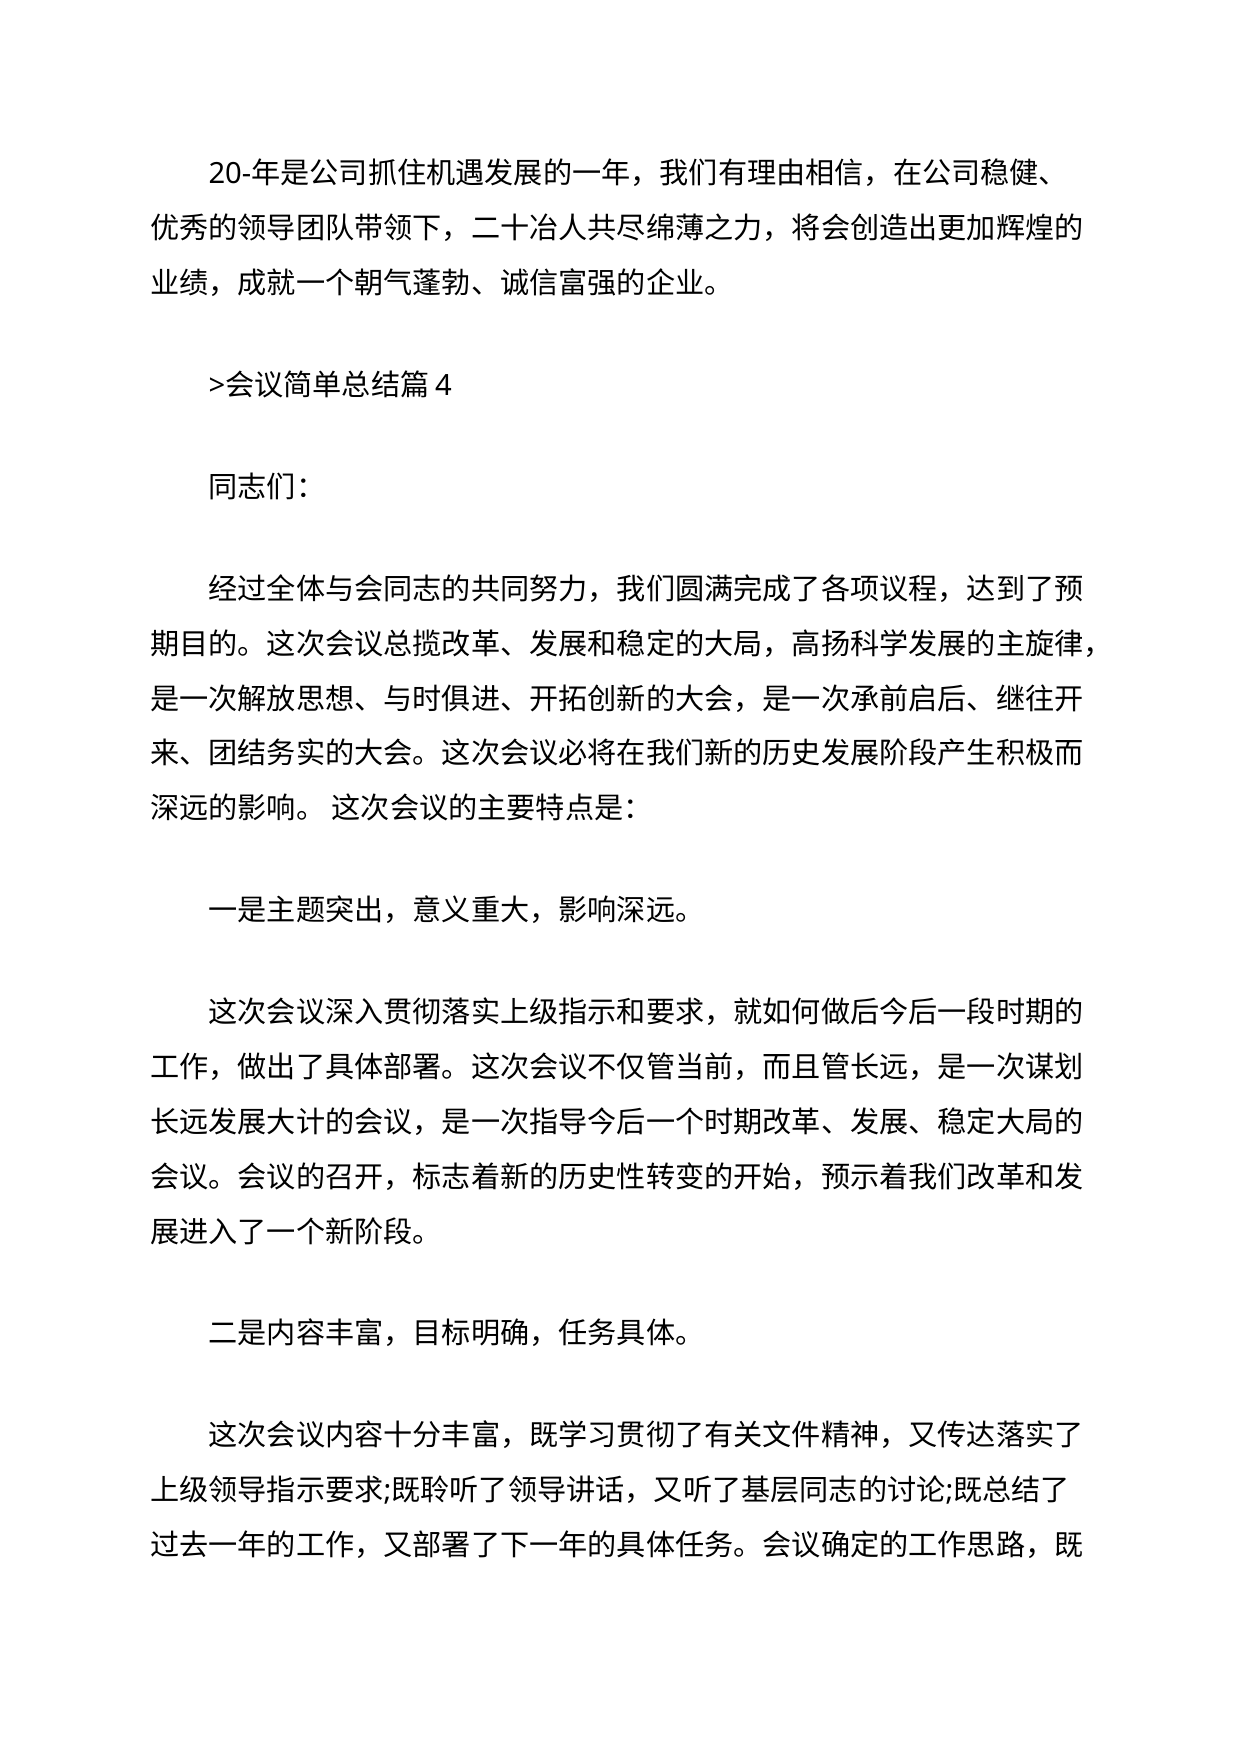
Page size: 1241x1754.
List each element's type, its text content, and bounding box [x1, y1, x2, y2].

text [150, 1412, 1090, 1564]
text 二是内容丰富，目标明确，任务具体。 [150, 1310, 1090, 1352]
text 同志们： [150, 464, 1090, 506]
text 一是主题突出，意义重大，影响深远。 [150, 887, 1090, 929]
text 经过全体与会同志的共同努力，我们圆满完成了各项议程，达到了预期目的。这次会议总揽改革、发展和稳定的大局，高扬科学发展的主旋律，是一次解放思想、与时俱进、开拓创新的大会，是一次承前启后、继往开来、团结务实的大会。这次会议必将在我们新的历史发展阶段产生积极而深远的影响。 这次会议的主要特点是： [150, 565, 1090, 827]
text >会议简单总结篇4 [150, 362, 1090, 404]
text 20-年是公司抓住机遇发展的一年，我们有理由相信，在公司稳健、优秀的领导团队带领下，二十冶人共尽绵薄之力，将会创造出更加辉煌的业绩，成就一个朝气蓬勃、诚信富强的企业。 [150, 150, 1090, 302]
text 这次会议深入贯彻落实上级指示和要求，就如何做后今后一段时期的工作，做出了具体部署。这次会议不仅管当前，而且管长远，是一次谋划长远发展大计的会议，是一次指导今后一个时期改革、发展、稳定大局的会议。会议的召开，标志着新的历史性转变的开始，预示着我们改革和发展进入了一个新阶段。 [150, 988, 1090, 1250]
